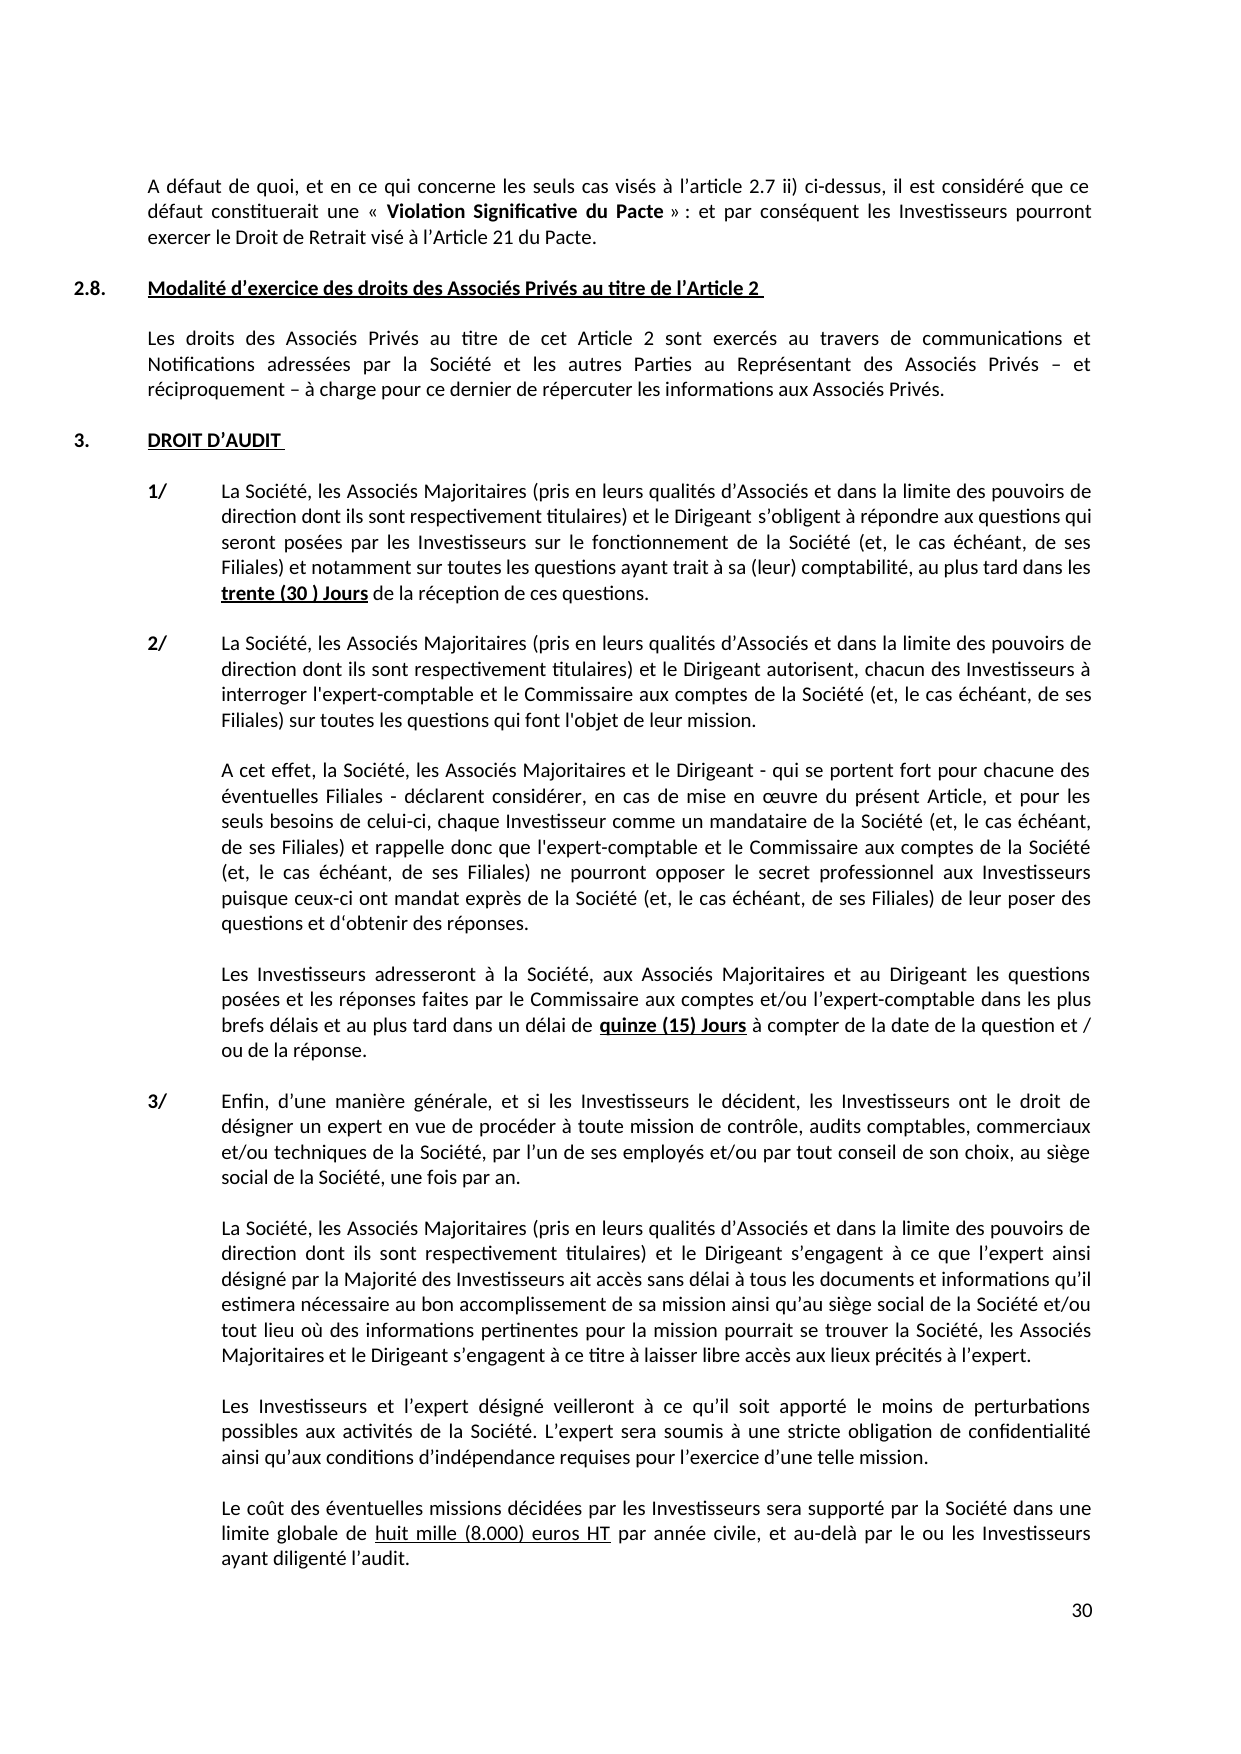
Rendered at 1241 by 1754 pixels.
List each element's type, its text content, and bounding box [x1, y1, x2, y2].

text Les droits des Associés Privés au titre de cet Article 2 sont exercés au travers de communications et Notifications adressées par la Société et les autres Parties au Représentant des Associés Privés – et réciproquement – à charge pour ce dernier de répercuter les informations aux Associés Privés. [147, 326, 1092, 402]
text 2.8. Modalité d’exercice des droits des Associés Privés au titre de l’Article 2 [74, 275, 1092, 300]
text A défaut de quoi, et en ce qui concerne les seuls cas visés à l’article 2.7 ii) ci-dessus, il est considéré que ce défaut constituerait une « Violation Significative du Pacte » : et par conséquent les Investisseurs pourront exercer le Droit de Retrait visé à l’Article 21 du Pacte. [147, 173, 1092, 249]
text La Société, les Associés Majoritaires (pris en leurs qualités d’Associés et dans la limite des pouvoirs de direction dont ils sont respectivement titulaires) et le Dirigeant s’engagent à ce que l’expert ainsi désigné par la Majorité des Investisseurs ait accès sans délai à tous les documents et informations qu’il estimera nécessaire au bon accomplissement de sa mission ainsi qu’au siège social de la Société et/ou tout lieu où des informations pertinentes pour la mission pourrait se trouver la Société, les Associés Majoritaires et le Dirigeant s’engagent à ce titre à laisser libre accès aux lieux précités à l’expert. [221, 1215, 1092, 1368]
list DROIT d’Audit [74, 427, 1092, 453]
text 3/ Enfin, d’une manière générale, et si les Investisseurs le décident, les Investisseurs ont le droit de désigner un expert en vue de procéder à toute mission de contrôle, audits comptables, commerciaux et/ou techniques de la Société, par l’un de ses employés et/ou par tout conseil de son choix, au siège social de la Société, une fois par an. [147, 1088, 1092, 1190]
text Le coût des éventuelles missions décidées par les Investisseurs sera supporté par la Société dans une limite globale de huit mille (8.000) euros HT par année civile, et au-delà par le ou les Investisseurs ayant diligenté l’audit. [221, 1495, 1092, 1571]
text Les Investisseurs adresseront à la Société, aux Associés Majoritaires et au Dirigeant les questions posées et les réponses faites par le Commissaire aux comptes et/ou l’expert-comptable dans les plus brefs délais et au plus tard dans un délai de quinze (15) Jours à compter de la date de la question et / ou de la réponse. [221, 961, 1092, 1063]
text 2/ La Société, les Associés Majoritaires (pris en leurs qualités d’Associés et dans la limite des pouvoirs de direction dont ils sont respectivement titulaires) et le Dirigeant autorisent, chacun des Investisseurs à interroger l'expert-comptable et le Commissaire aux comptes de la Société (et, le cas échéant, de ses Filiales) sur toutes les questions qui font l'objet de leur mission. [147, 631, 1092, 732]
text A cet effet, la Société, les Associés Majoritaires et le Dirigeant - qui se portent fort pour chacune des éventuelles Filiales - déclarent considérer, en cas de mise en œuvre du présent Article, et pour les seuls besoins de celui-ci, chaque Investisseur comme un mandataire de la Société (et, le cas échéant, de ses Filiales) et rappelle donc que l'expert-comptable et le Commissaire aux comptes de la Société (et, le cas échéant, de ses Filiales) ne pourront opposer le secret professionnel aux Investisseurs puisque ceux-ci ont mandat exprès de la Société (et, le cas échéant, de ses Filiales) de leur poser des questions et d‘obtenir des réponses. [221, 758, 1092, 936]
text Les Investisseurs et l’expert désigné veilleront à ce qu’il soit apporté le moins de perturbations possibles aux activités de la Société. L’expert sera soumis à une stricte obligation de confidentialité ainsi qu’aux conditions d’indépendance requises pour l’exercice d’une telle mission. [221, 1393, 1092, 1469]
text 1/ La Société, les Associés Majoritaires (pris en leurs qualités d’Associés et dans la limite des pouvoirs de direction dont ils sont respectivement titulaires) et le Dirigeant s’obligent à répondre aux questions qui seront posées par les Investisseurs sur le fonctionnement de la Société (et, le cas échéant, de ses Filiales) et notamment sur toutes les questions ayant trait à sa (leur) comptabilité, au plus tard dans les trente (30 ) Jours de la réception de ces questions. [147, 478, 1092, 605]
